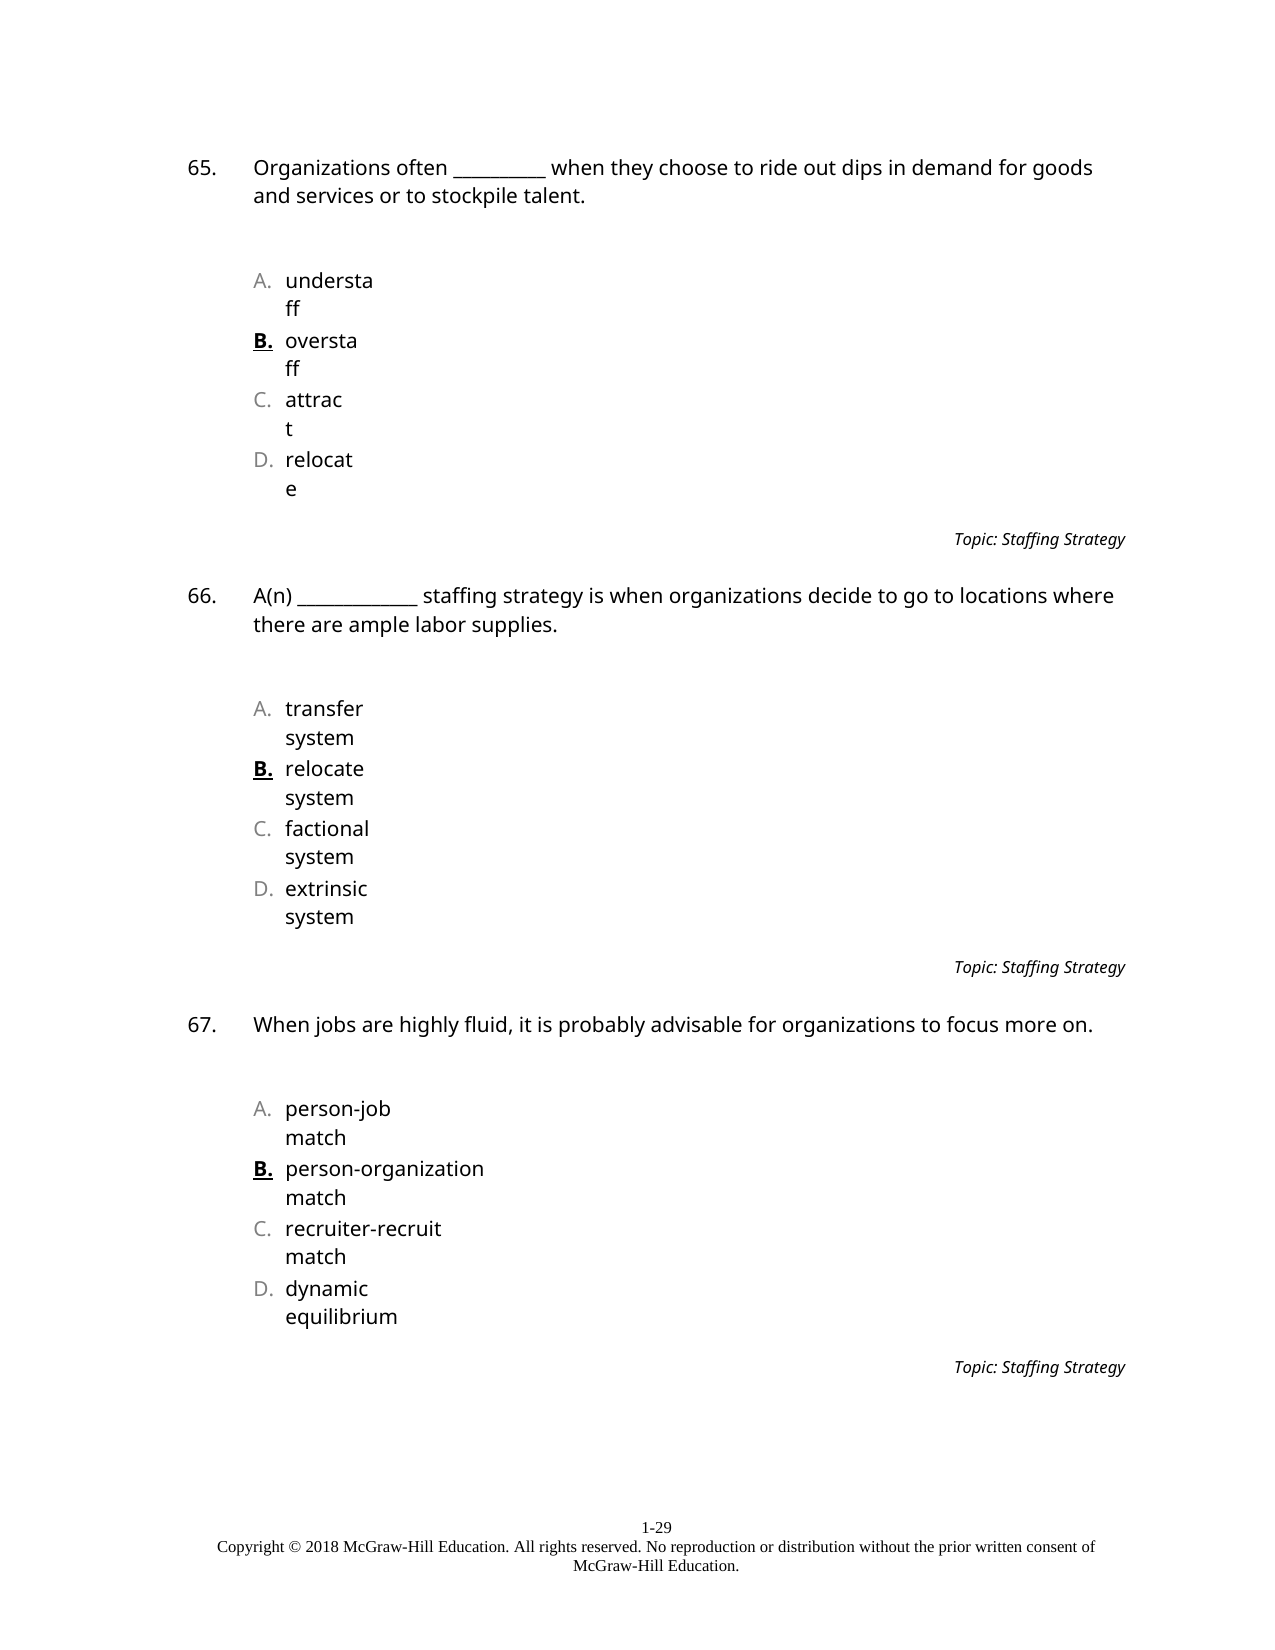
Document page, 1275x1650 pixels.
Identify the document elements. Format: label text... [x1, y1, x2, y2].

table_header Topic: Staffing Strategy [188, 528, 1125, 578]
table_header 65. [188, 153, 253, 502]
table_header Organizations often __________ when they choose to ride out dips in demand for goods and services or to stockpile talent. [253, 153, 1125, 502]
table_header 67. [188, 1010, 253, 1331]
table_header A(n) _____________ staffing strategy is when organizations decide to go to locations where there are ample labor supplies. [253, 581, 1125, 931]
table_header 66. [188, 581, 253, 931]
table_header Topic: Staffing Strategy [188, 956, 1125, 1007]
table_header Topic: Staffing Strategy [188, 1356, 1125, 1407]
table_header When jobs are highly fluid, it is probably advisable for organizations to focus more on. [253, 1010, 1125, 1331]
